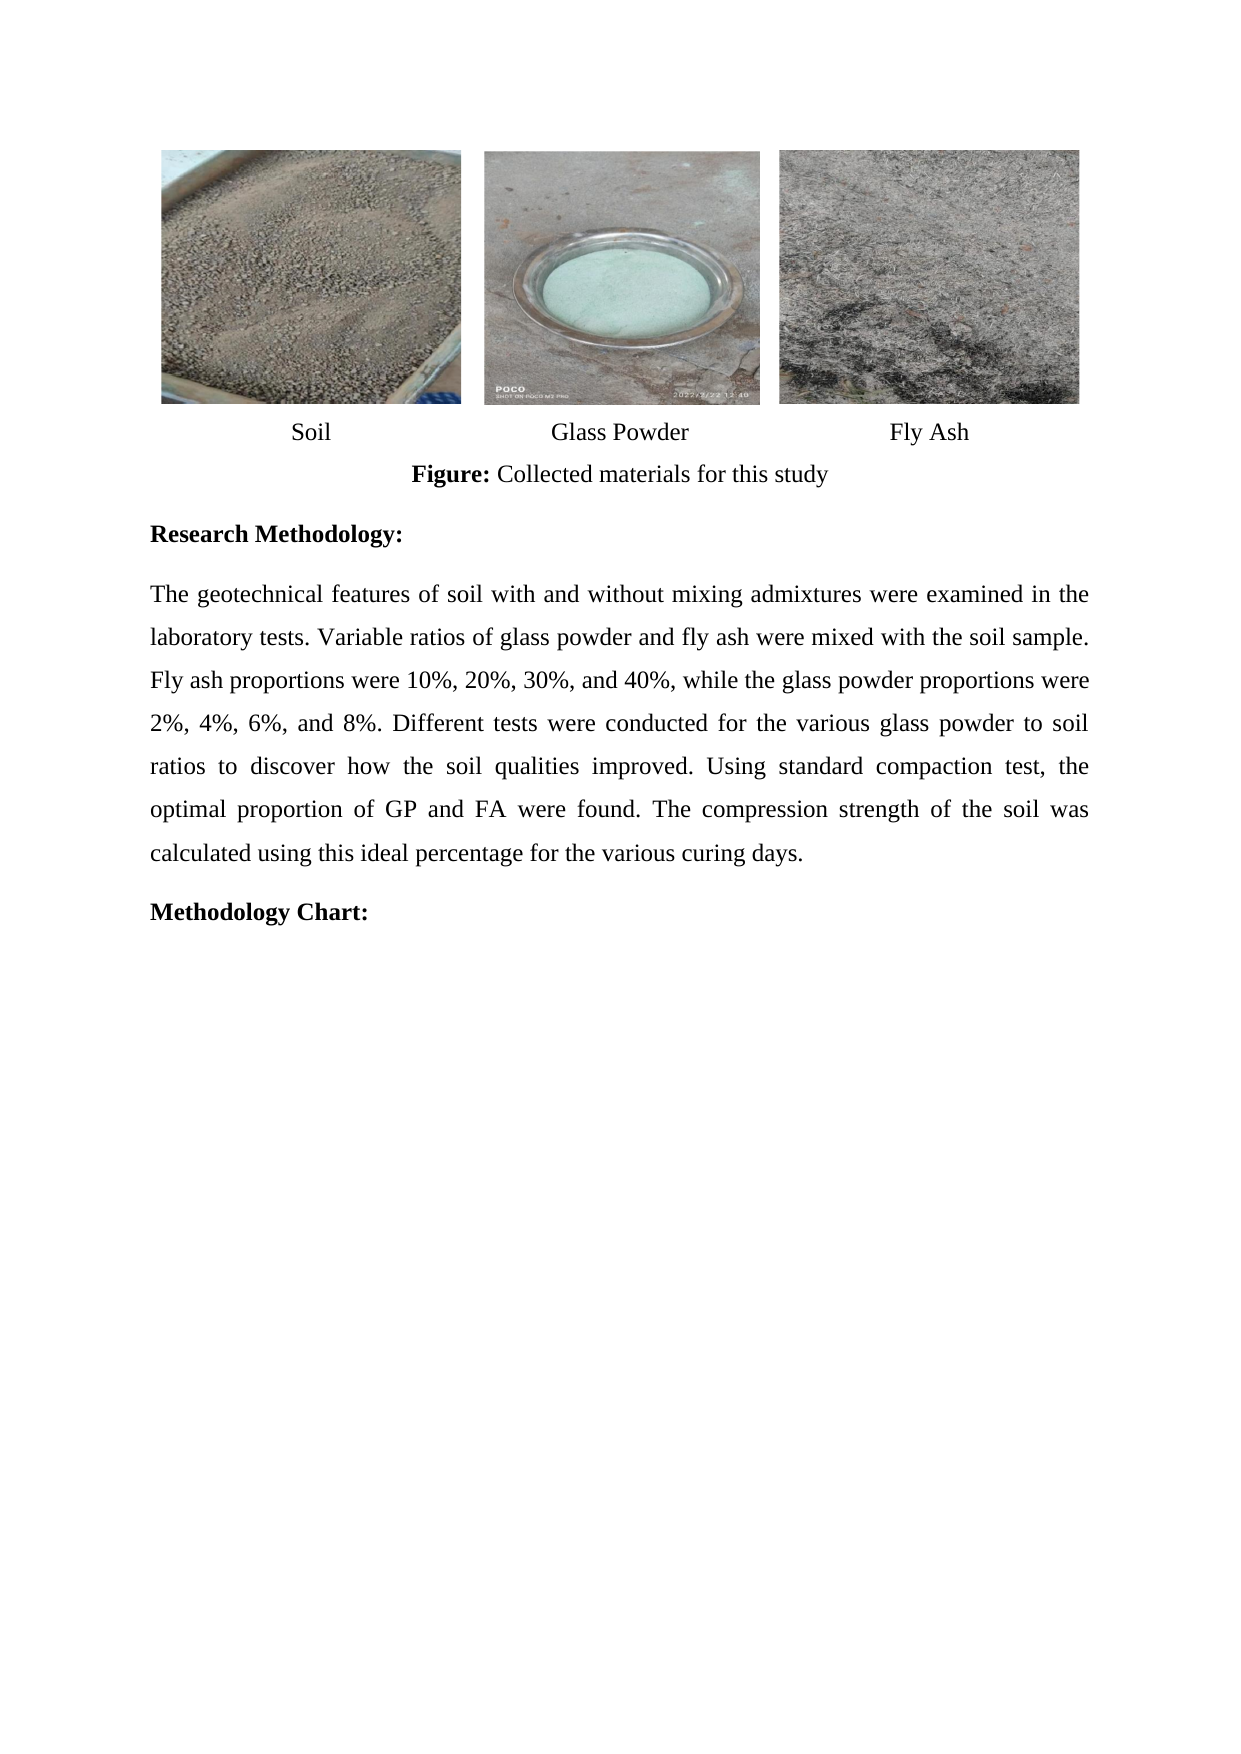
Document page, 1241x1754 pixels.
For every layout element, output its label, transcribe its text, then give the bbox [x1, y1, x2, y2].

table_header [472, 150, 768, 417]
text Methodology Chart: [150, 897, 1090, 926]
picture [779, 150, 1080, 404]
text Research Methodology: [150, 519, 1090, 548]
text Figure: Collected materials for this study [150, 459, 1090, 488]
table_cell Fly Ash [768, 418, 1090, 459]
table_header [150, 150, 472, 417]
picture [161, 150, 462, 404]
table_header [768, 150, 1090, 417]
picture [485, 152, 760, 405]
table_cell Soil [150, 418, 472, 459]
table_cell Glass Powder [472, 418, 768, 459]
text The geotechnical features of soil with and without mixing admixtures were examined in the laboratory tests. Variable ratios of glass powder and fly ash were mixed with the soil sample. Fly ash proportions were 10%, 20%, 30%, and 40%, while the glass powder proportions were 2%, 4%, 6%, and 8%. Different tests were conducted for the various glass powder to soil ratios to discover how the soil qualities improved. Using standard compaction test, the optimal proportion of GP and FA were found. The compression strength of the soil was calculated using this ideal percentage for the various curing days. [150, 579, 1090, 866]
